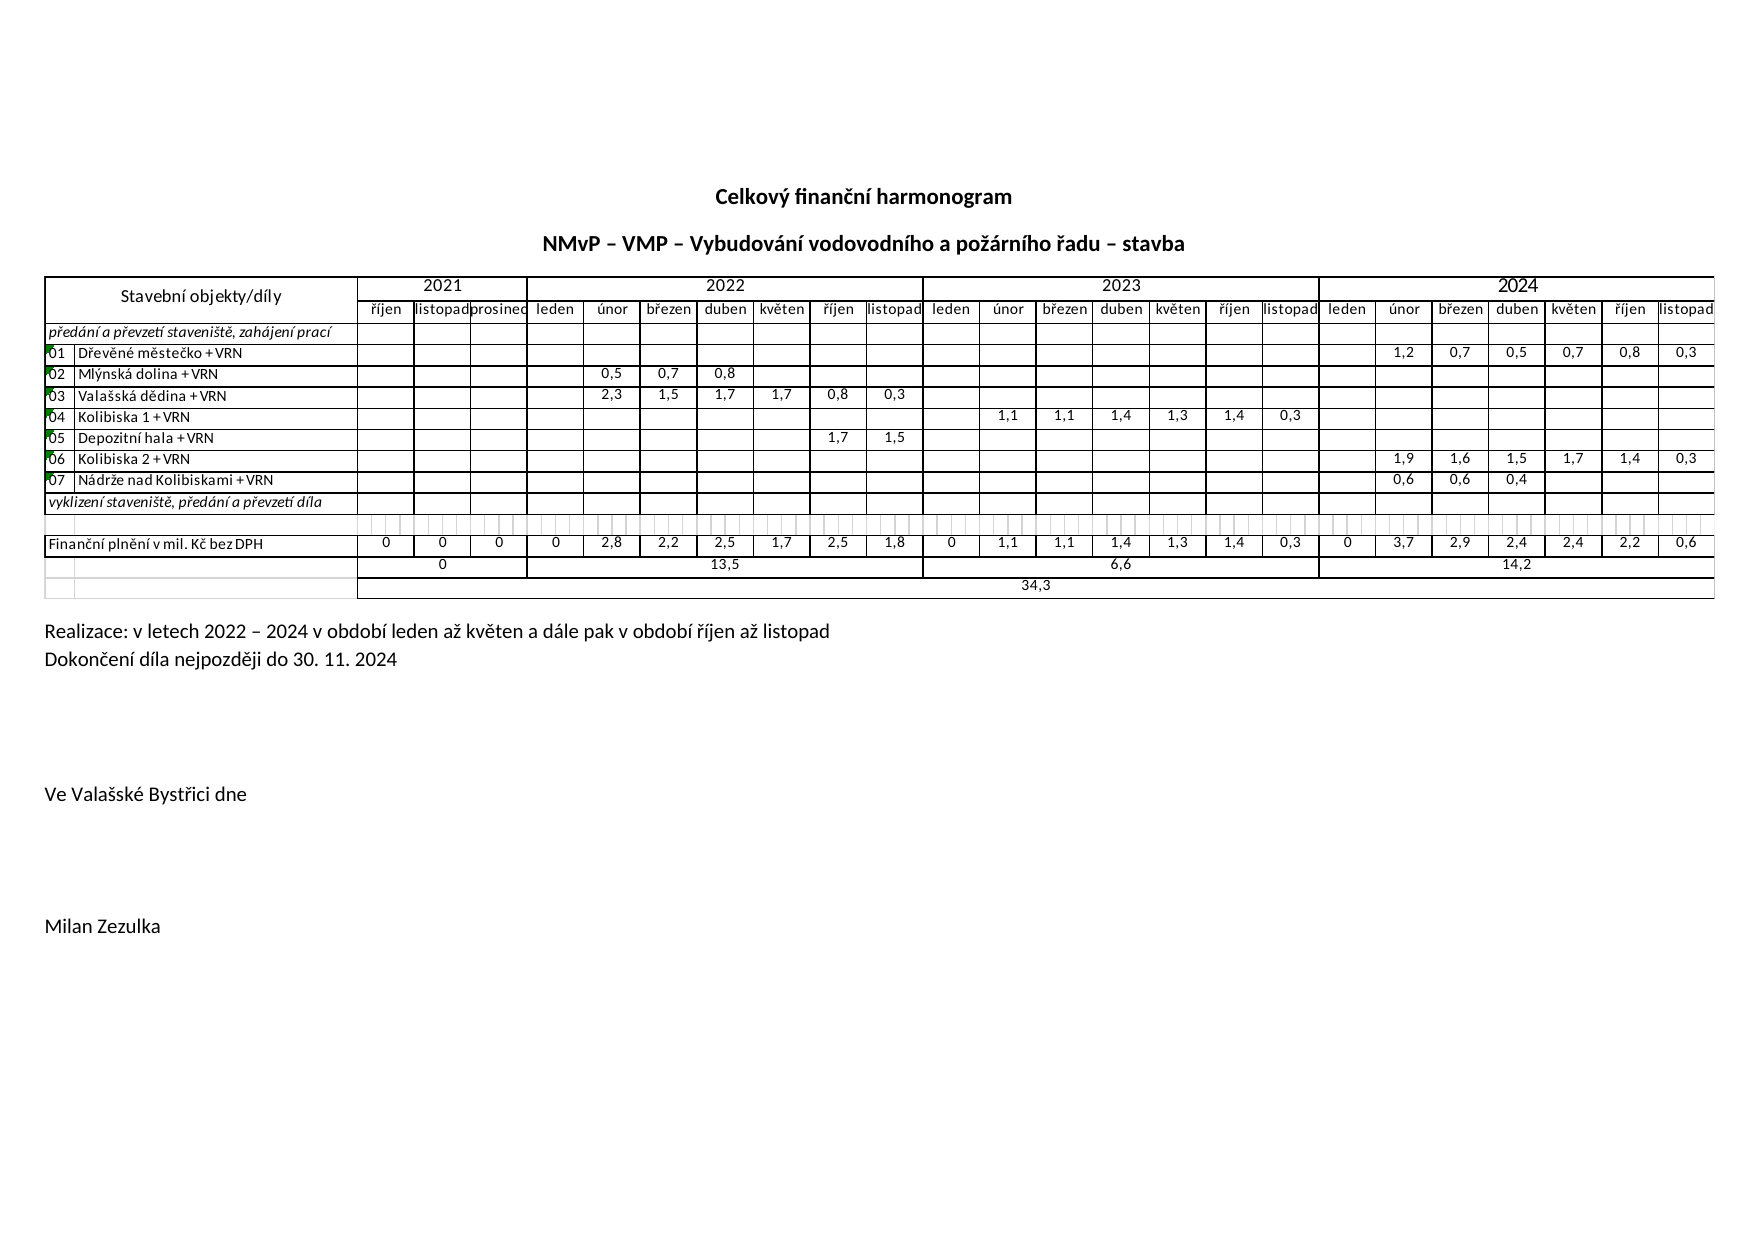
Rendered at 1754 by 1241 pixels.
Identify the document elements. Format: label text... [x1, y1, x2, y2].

text Realizace: v letech 2022 – 2024 v období leden až květen a dále pak v období říjen až listopad [44, 619, 1683, 644]
text Milan Zezulka [44, 913, 1683, 966]
text Celkový finanční harmonogram [44, 182, 1683, 210]
text Ve Valašské Bystřici dne [44, 781, 1683, 806]
text Dokončení díla nejpozději do 30. 11. 2024 [44, 646, 1683, 672]
text NMvP – VMP – Vybudování vodovodního a požárního řadu – stavba [44, 229, 1683, 257]
